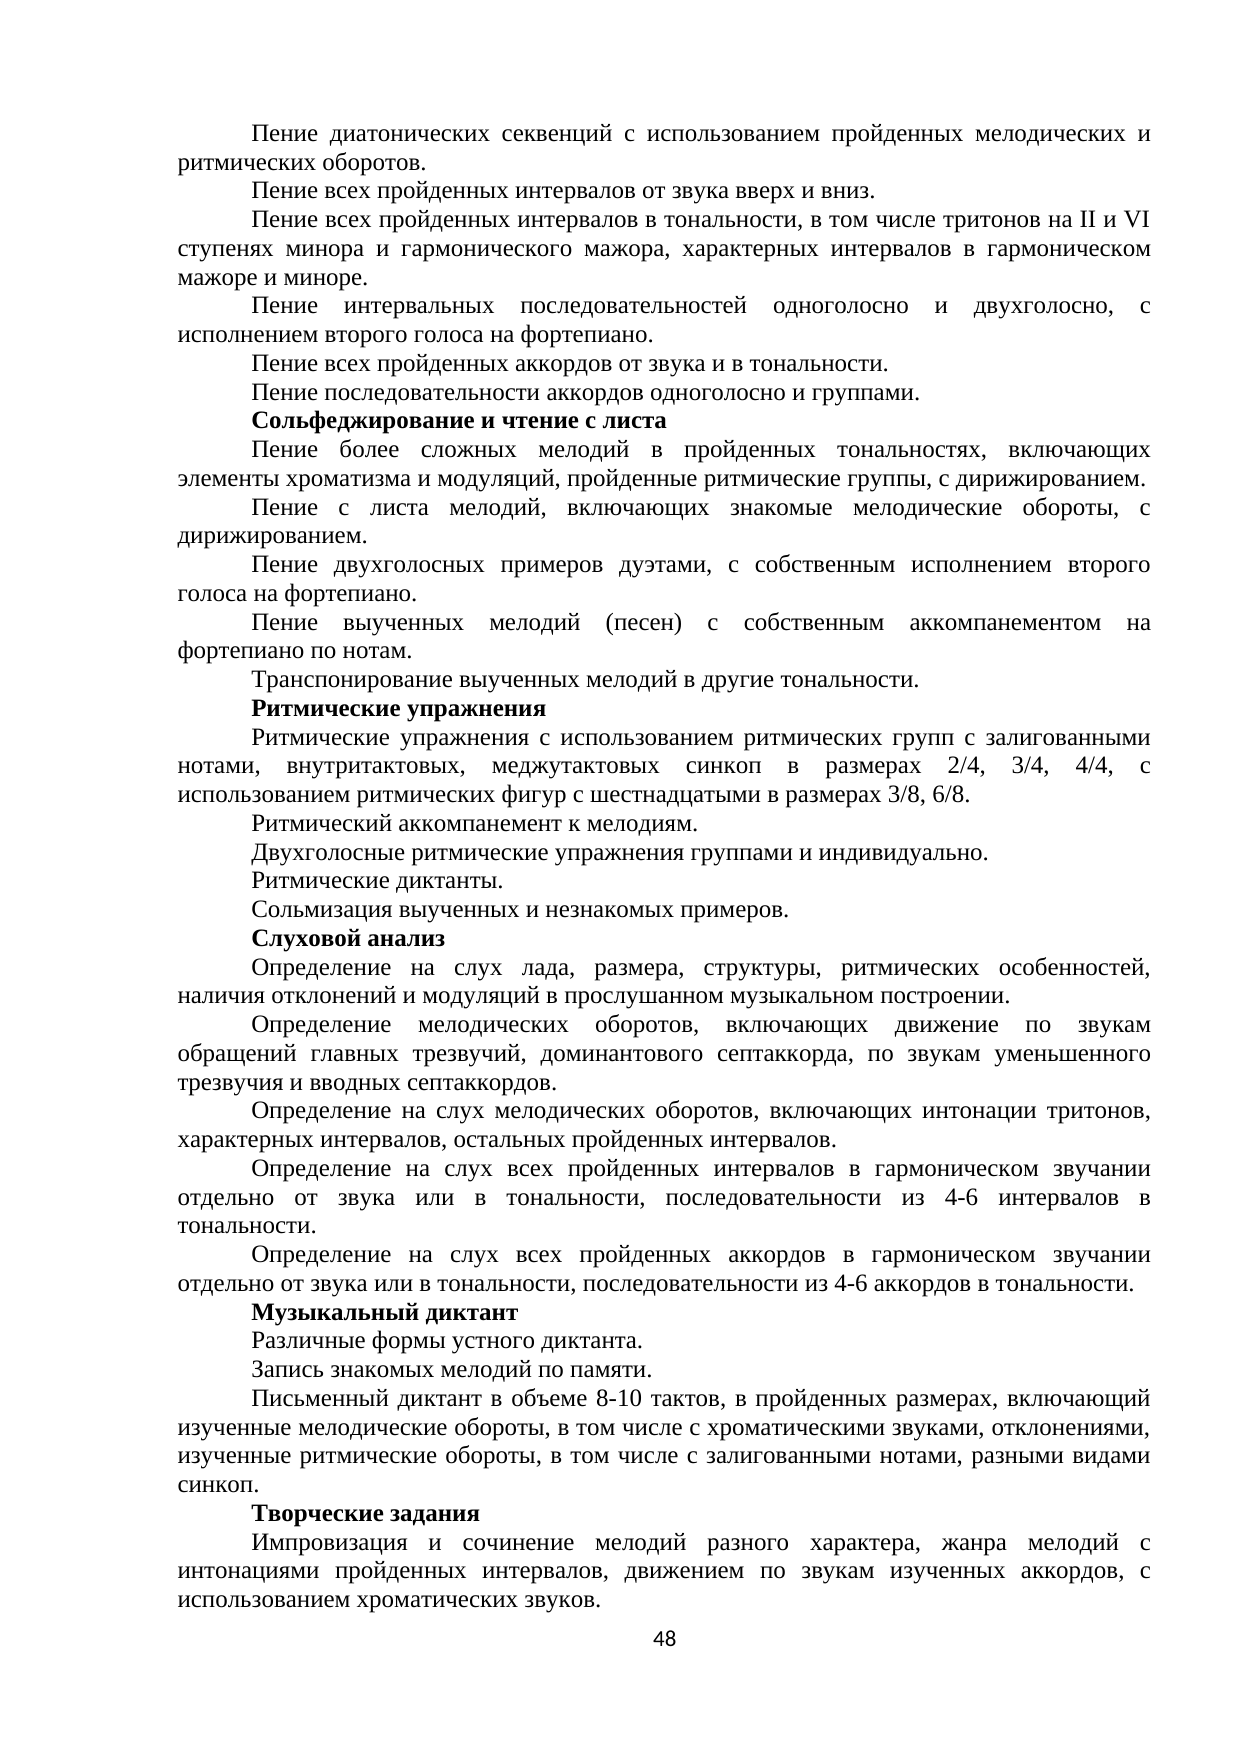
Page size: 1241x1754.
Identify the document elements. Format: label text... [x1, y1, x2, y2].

text Пение двухголосных примеров дуэтами, с собственным исполнением второго голоса на фортепиано. [177, 549, 1152, 607]
text Определение мелодических оборотов, включающих движение по звукам обращений главных трезвучий, доминантового септаккорда, по звукам уменьшенного трезвучия и вводных септаккордов. [177, 1009, 1152, 1096]
text Пение выученных мелодий (песен) с собственным аккомпанементом на фортепиано по нотам. [177, 607, 1152, 664]
text Пение интервальных последовательностей одноголосно и двухголосно, с исполнением второго голоса на фортепиано. [177, 291, 1152, 348]
text Двухголосные ритмические упражнения группами и индивидуально. [177, 837, 1152, 866]
text Определение на слух всех пройденных аккордов в гармоническом звучании отдельно от звука или в тональности, последовательности из 4-6 аккордов в тональности. [177, 1239, 1152, 1297]
text Импровизация и сочинение мелодий разного характера, жанра мелодий с интонациями пройденных интервалов, движением по звукам изученных аккордов, с использованием хроматических звуков. [177, 1527, 1152, 1613]
text Творческие задания [177, 1498, 1152, 1527]
text Определение на слух всех пройденных интервалов в гармоническом звучании отдельно от звука или в тональности, последовательности из 4-6 интервалов в тональности. [177, 1153, 1152, 1239]
text Музыкальный диктант [177, 1297, 1152, 1326]
text Определение на слух лада, размера, структуры, ритмических особенностей, наличия отклонений и модуляций в прослушанном музыкальном построении. [177, 952, 1152, 1009]
text Определение на слух мелодических оборотов, включающих интонации тритонов, характерных интервалов, остальных пройденных интервалов. [177, 1096, 1152, 1153]
text Ритмические упражнения с использованием ритмических групп с залигованными нотами, внутритактовых, меджутактовых синкоп в размерах 2/4, 3/4, 4/4, с использованием ритмических фигур с шестнадцатыми в размерах 3/8, 6/8. [177, 722, 1152, 808]
text Ритмические упражнения [177, 693, 1152, 722]
text Ритмические диктанты. [177, 866, 1152, 894]
text Сольмизация выученных и незнакомых примеров. [177, 894, 1152, 923]
text Письменный диктант в объеме 8-10 тактов, в пройденных размерах, включающий изученные мелодические обороты, в том числе с хроматическими звуками, отклонениями, изученные ритмические обороты, в том числе с залигованными нотами, разными видами синкоп. [177, 1383, 1152, 1498]
text Транспонирование выученных мелодий в другие тональности. [177, 664, 1152, 693]
text Пение всех пройденных интервалов в тональности, в том числе тритонов на II и VI ступенях минора и гармонического мажора, характерных интервалов в гармоническом мажоре и миноре. [177, 204, 1152, 291]
text Ритмический аккомпанемент к мелодиям. [177, 808, 1152, 837]
text Пение всех пройденных аккордов от звука и в тональности. [177, 348, 1152, 377]
text Слуховой анализ [177, 923, 1152, 952]
text Сольфеджирование и чтение с листа [177, 406, 1152, 434]
text Пение всех пройденных интервалов от звука вверх и вниз. [177, 176, 1152, 204]
text Запись знакомых мелодий по памяти. [177, 1354, 1152, 1383]
text Пение с листа мелодий, включающих знакомые мелодические обороты, с дирижированием. [177, 492, 1152, 549]
text Пение последовательности аккордов одноголосно и группами. [251, 377, 1152, 406]
text Пение более сложных мелодий в пройденных тональностях, включающих элементы хроматизма и модуляций, пройденные ритмические группы, с дирижированием. [177, 434, 1152, 492]
text Пение диатонических секвенций с использованием пройденных мелодических и ритмических оборотов. [177, 118, 1152, 176]
text Различные формы устного диктанта. [177, 1326, 1152, 1354]
